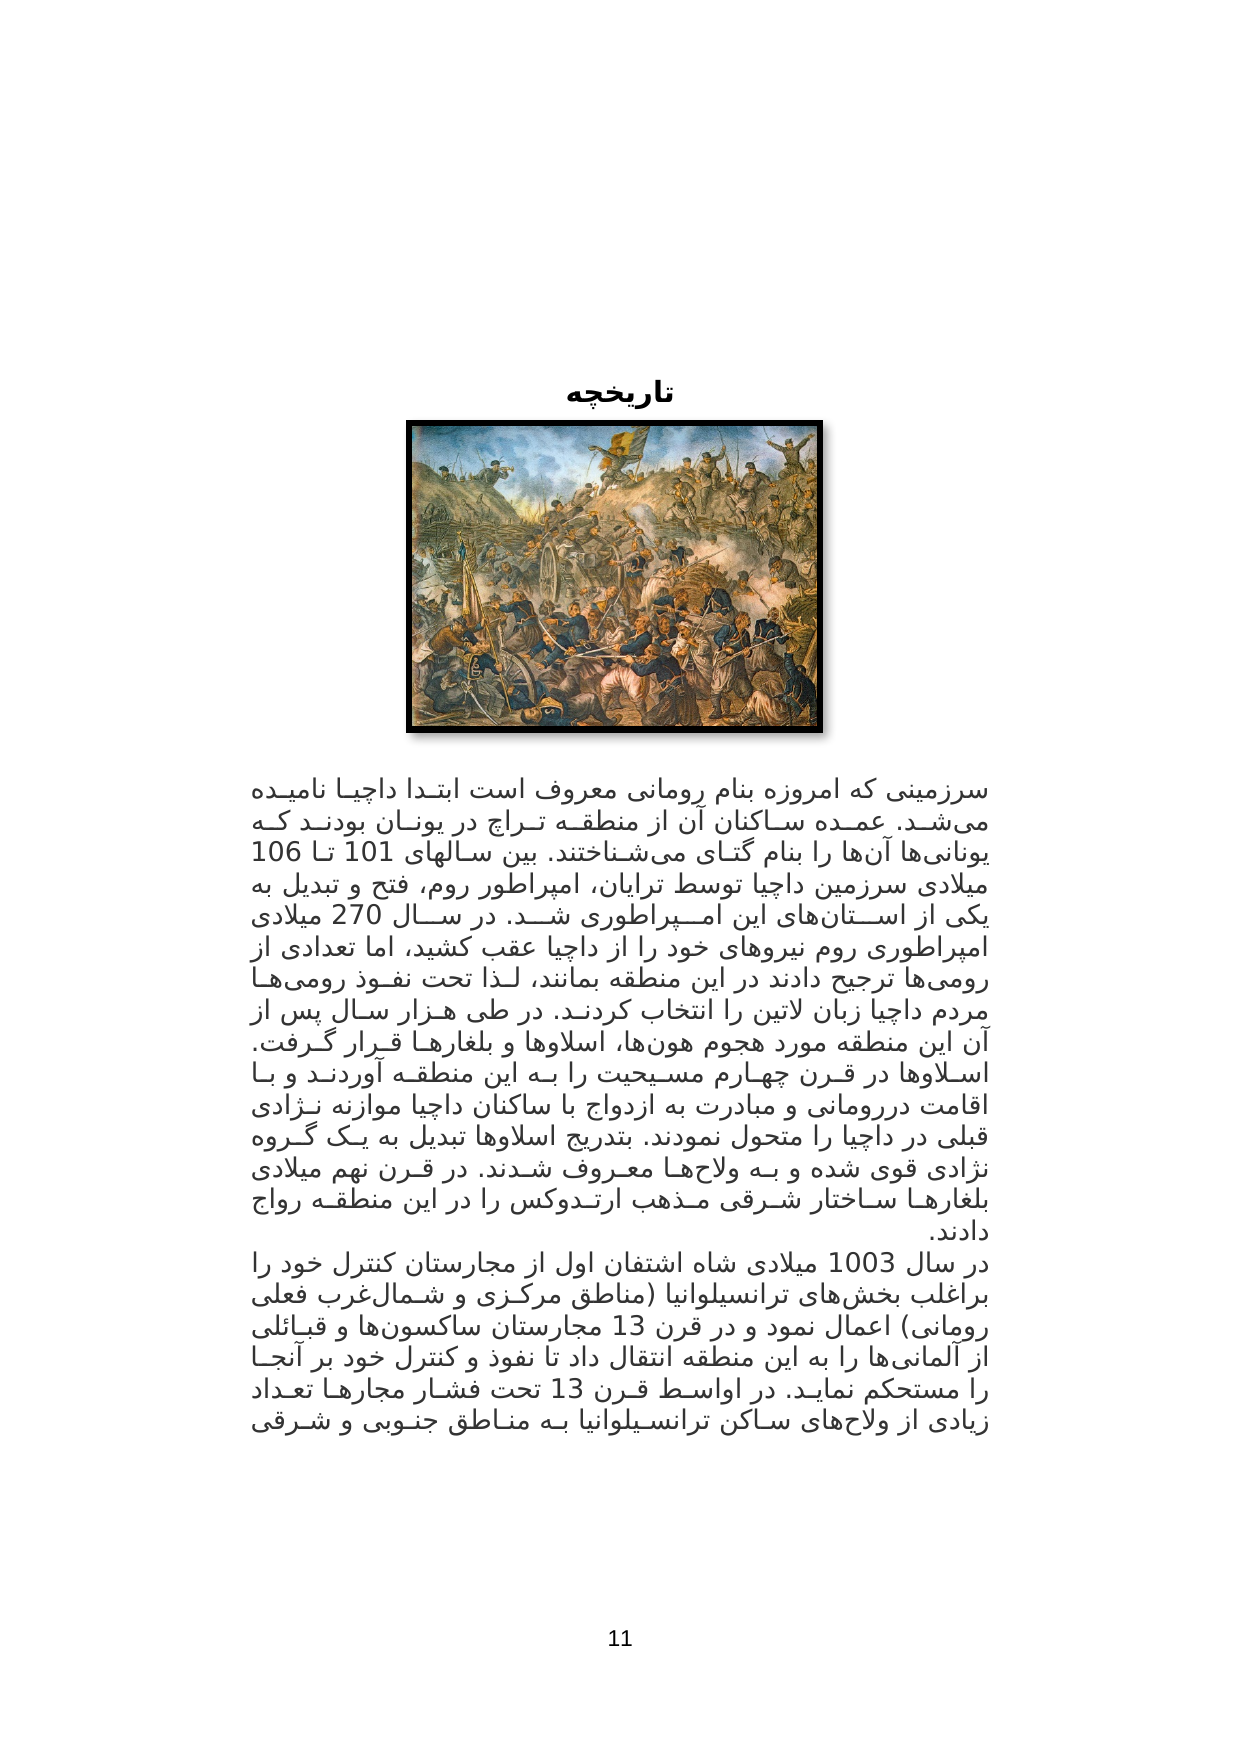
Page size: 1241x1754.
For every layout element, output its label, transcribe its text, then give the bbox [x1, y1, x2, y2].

picture [412, 426, 817, 726]
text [251, 1247, 990, 1436]
subtitle تاریخچه [251, 375, 990, 409]
text سرزمینی که امروزه بنام رومانی معروف است ابتدا داچیا نامیده می‌شد. عمده ساکنان آن از منطقه تراچ در یونان بودند که یونانی‌ها آن‌ها را بنام گتای می‌شناختند. بین سالهای 101 تا 106 میلادی سرزمین داچیا توسط ترایان، امپراطور روم، فتح و تبدیل به یکی از استان‌های این امپراطوری شد. در سال 270 میلادی امپراطوری روم نیروهای خود را از داچیا عقب کشید، اما تعدادی از رومی‌ها ترجیح دادند در این منطقه بمانند، لذا تحت نفوذ رومی‌ها مردم داچیا زبان لاتین را انتخاب کردند. در طی هزار سال پس از آن این منطقه مورد هجوم هون‌ها، اسلاوها و بلغارها قرار گرفت. اسلاوها در قرن چهارم مسیحیت را به این منطقه آوردند و با اقامت دررومانی و مبادرت به ازدواج با ساکنان داچیا موازنه نژادی قبلی در داچیا را متحول نمودند. بتدریج اسلاوها تبدیل به یک گروه نژادی قوی شده و به ولاح‌ها معروف شدند. در قرن نهم میلادی بلغارها ساختار شرقی مذهب ارتدوکس را در این منطقه رواج دادند. [251, 773, 990, 1247]
